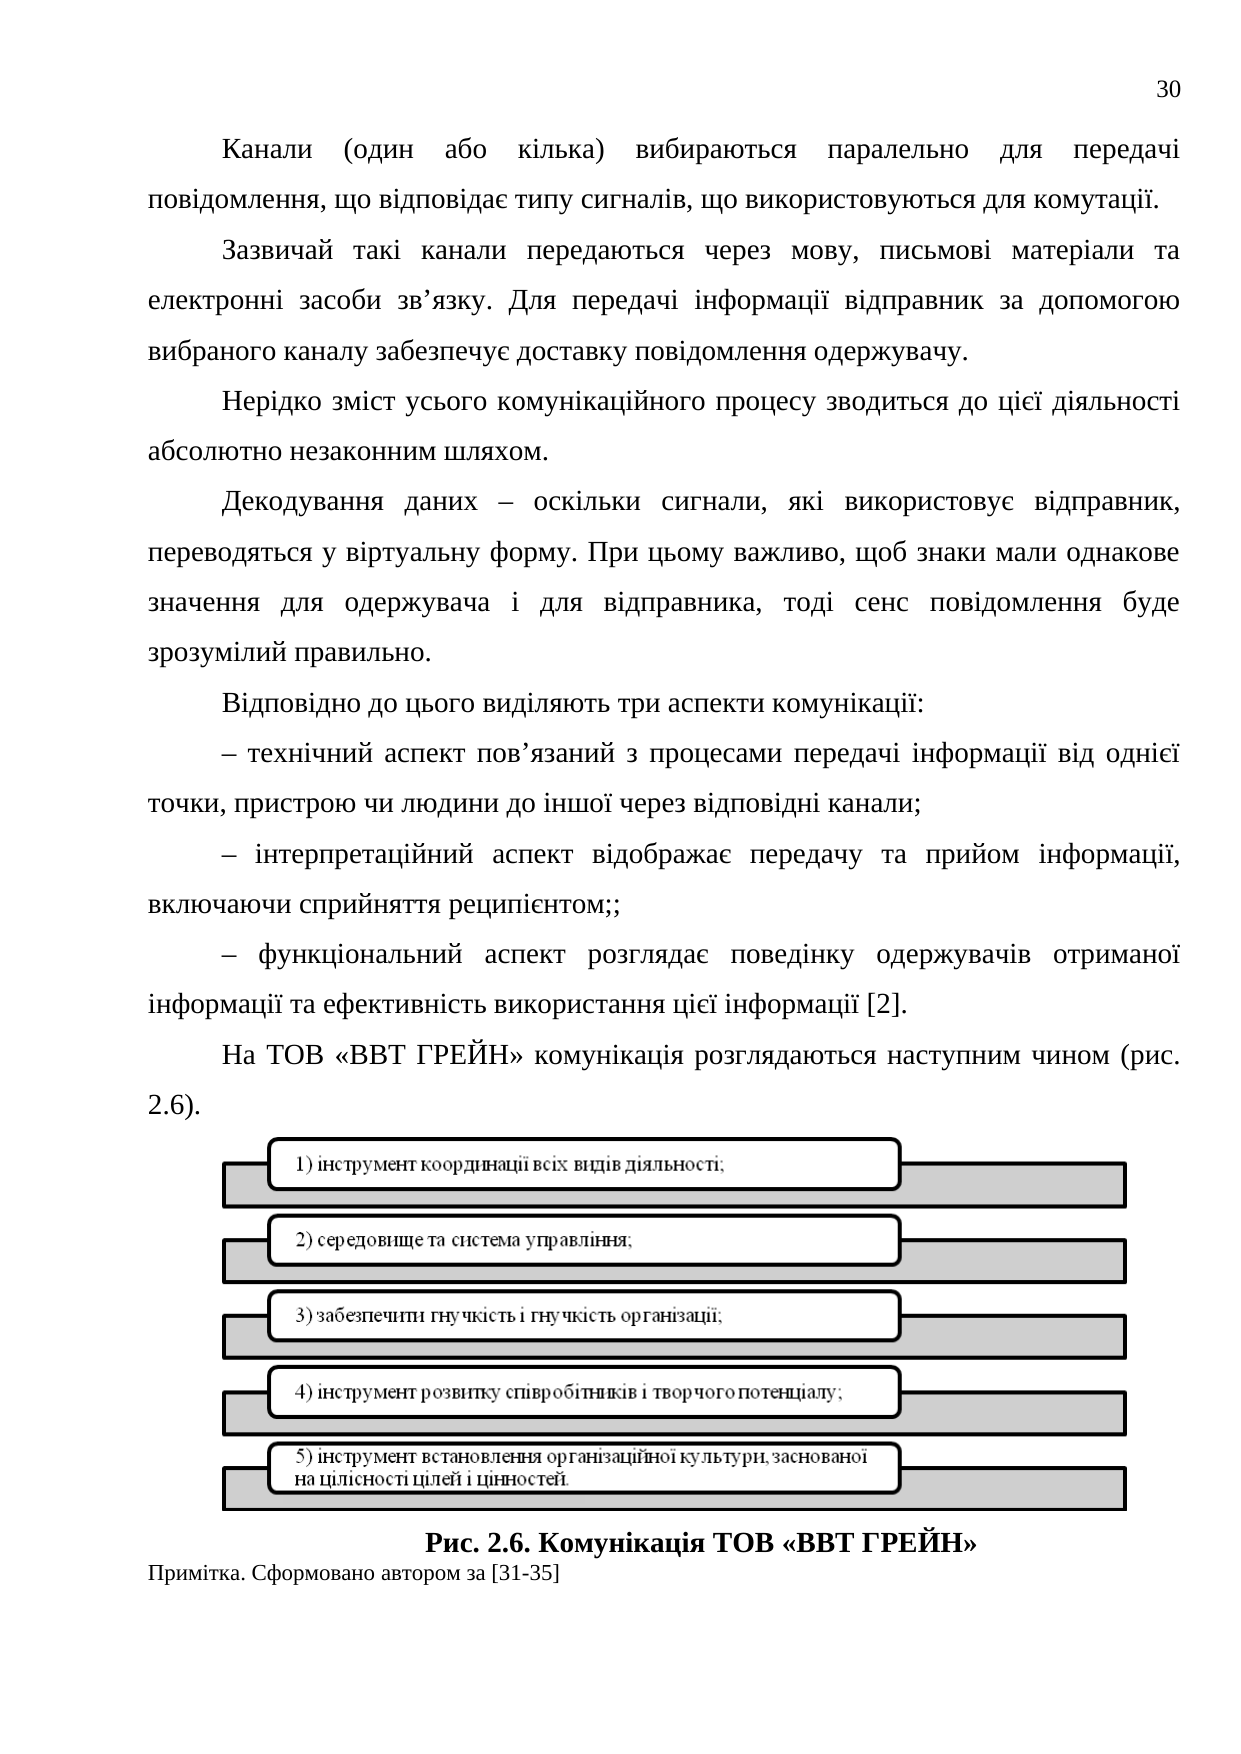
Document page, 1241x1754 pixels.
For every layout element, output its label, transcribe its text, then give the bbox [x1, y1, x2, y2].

text – інтерпретаційний аспект відображає передачу та прийом інформації, включаючи сприйняття реципієнтом;; [148, 836, 1181, 919]
text На ТОВ «ВВТ ГРЕЙН» комунікація розглядаються наступним чином (рис. 2.6). [148, 1037, 1181, 1121]
text Зазвичай такі канали передаються через мову, письмові матеріали та електронні засоби зв’язку. Для передачі інформації відправник за допомогою вибраного каналу забезпечує доставку повідомлення одержувачу. [148, 232, 1181, 366]
text – технічний аспект пов’язаний з процесами передачі інформації від однієї точки, пристрою чи людини до іншої через відповідні канали; [148, 735, 1181, 819]
text – функціональний аспект розглядає поведінку одержувачів отриманої інформації та ефективність використання цієї інформації [2]. [148, 936, 1181, 1020]
text Нерідко зміст усього комунікаційного процесу зводиться до цієї діяльності абсолютно незаконним шляхом. [148, 383, 1181, 467]
text Канали (один або кілька) вибираються паралельно для передачі повідомлення, що відповідає типу сигналів, що використовуються для комутації. [148, 131, 1181, 215]
text Рис. 2.6. Комунікація ТОВ «ВВТ ГРЕЙН» [148, 1525, 1181, 1559]
text Декодування даних – оскільки сигнали, які використовує відправник, переводяться у віртуальну форму. При цьому важливо, щоб знаки мали однакове значення для одержувача і для відправника, тоді сенс повідомлення буде зрозумілий правильно. [148, 483, 1181, 668]
text Відповідно до цього виділяють три аспекти комунікації: [148, 685, 1181, 718]
text Примітка. Сформовано автором за [31-35] [148, 1559, 1181, 1585]
picture [221, 1137, 1127, 1511]
